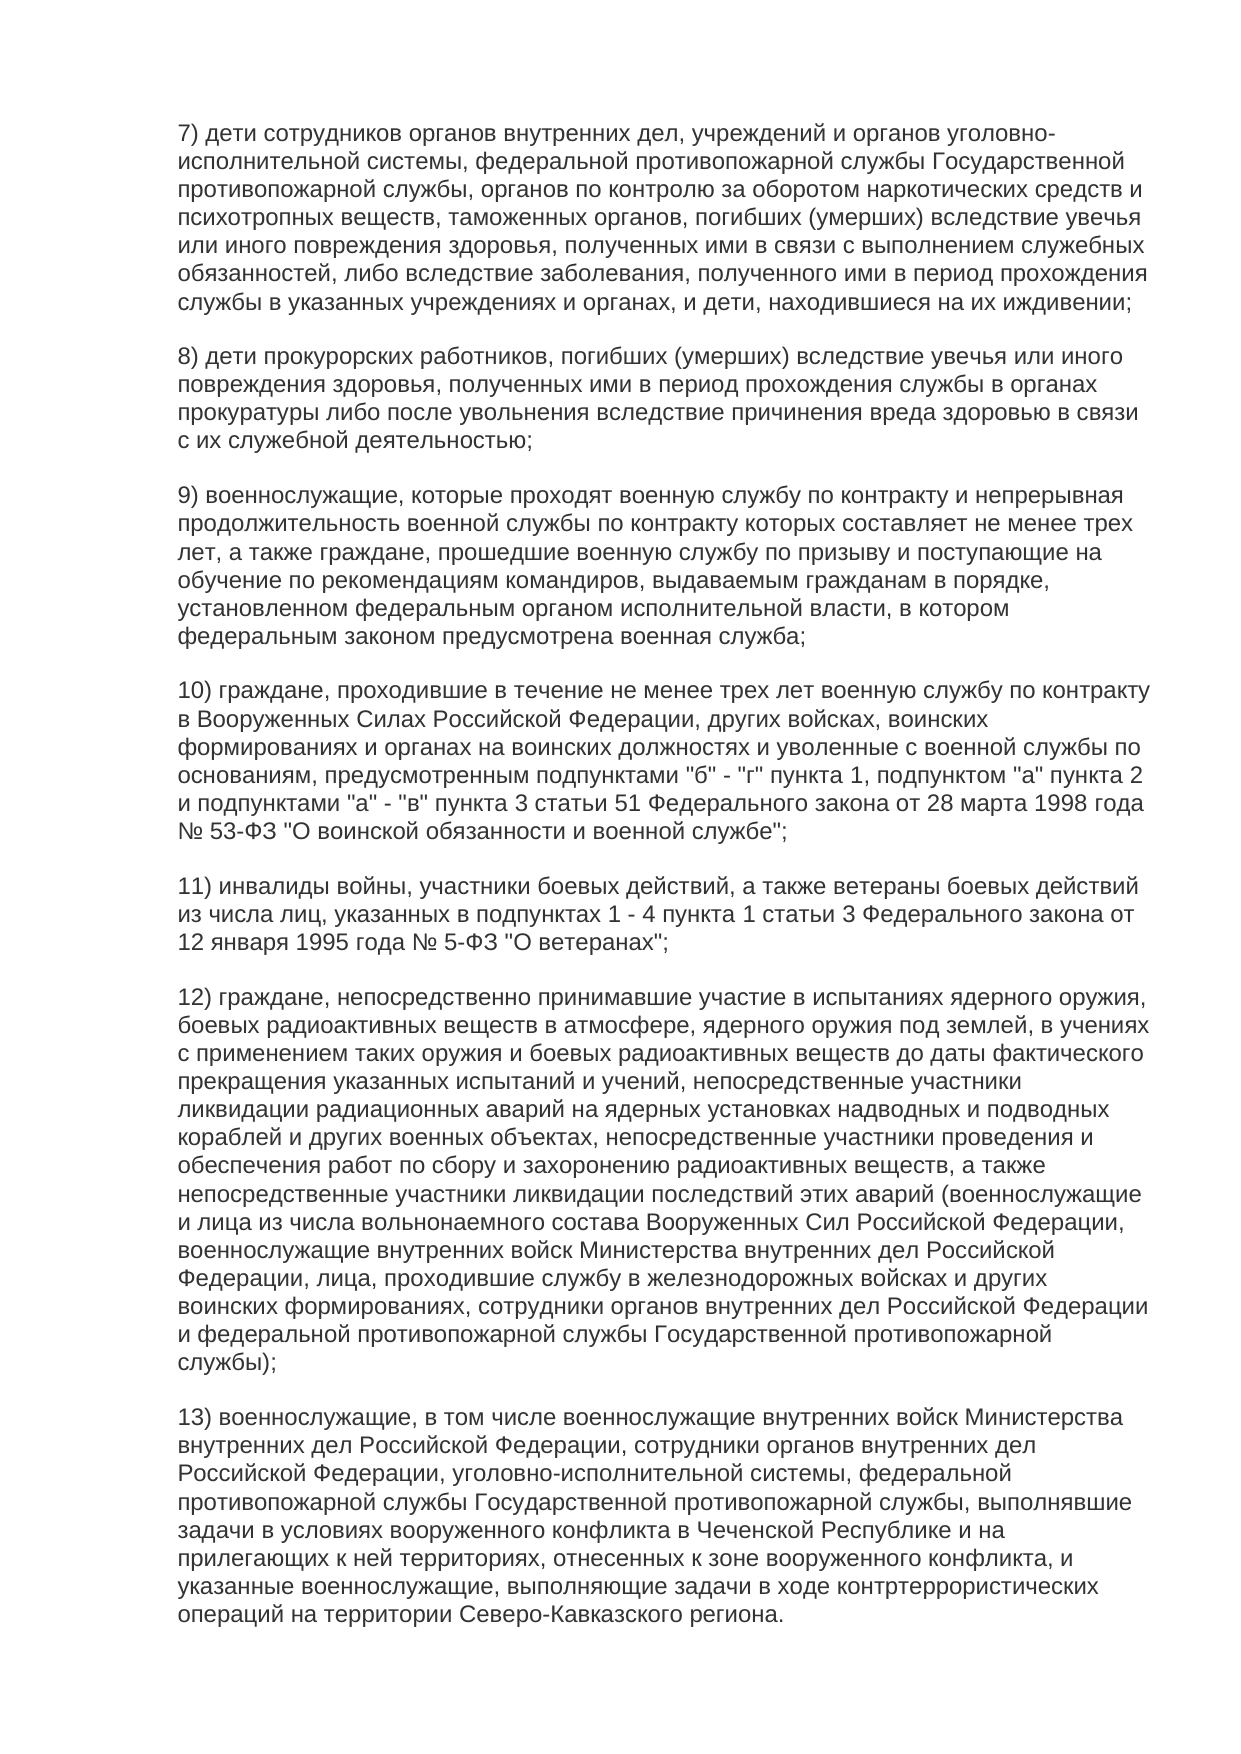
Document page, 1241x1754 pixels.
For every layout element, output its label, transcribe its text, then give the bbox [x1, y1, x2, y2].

text 11) инвалиды войны, участники боевых действий, а также ветераны боевых действий из числа лиц, указанных в подпунктах 1 - 4 пункта 1 статьи 3 Федерального закона от 12 января 1995 года № 5-ФЗ "О ветеранах"; [177, 871, 1152, 956]
text 13) военнослужащие, в том числе военнослужащие внутренних войск Министерства внутренних дел Российской Федерации, сотрудники органов внутренних дел Российской Федерации, уголовно-исполнительной системы, федеральной противопожарной службы Государственной противопожарной службы, выполнявшие задачи в условиях вооруженного конфликта в Чеченской Республике и на прилегающих к ней территориях, отнесенных к зоне вооруженного конфликта, и указанные военнослужащие, выполняющие задачи в ходе контртеррористических операций на территории Северо-Кавказского региона. [177, 1402, 1152, 1627]
text 8) дети прокурорских работников, погибших (умерших) вследствие увечья или иного повреждения здоровья, полученных ими в период прохождения службы в органах прокуратуры либо после увольнения вследствие причинения вреда здоровью в связи с их служебной деятельностью; [177, 342, 1152, 454]
text 12) граждане, непосредственно принимавшие участие в испытаниях ядерного оружия, боевых радиоактивных веществ в атмосфере, ядерного оружия под землей, в учениях с применением таких оружия и боевых радиоактивных веществ до даты фактического прекращения указанных испытаний и учений, непосредственные участники ликвидации радиационных аварий на ядерных установках надводных и подводных кораблей и других военных объектах, непосредственные участники проведения и обеспечения работ по сбору и захоронению радиоактивных веществ, а также непосредственные участники ликвидации последствий этих аварий (военнослужащие и лица из числа вольнонаемного состава Вооруженных Сил Российской Федерации, военнослужащие внутренних войск Министерства внутренних дел Российской Федерации, лица, проходившие службу в железнодорожных войсках и других воинских формированиях, сотрудники органов внутренних дел Российской Федерации и федеральной противопожарной службы Государственной противопожарной службы); [177, 982, 1152, 1376]
text 7) дети сотрудников органов внутренних дел, учреждений и органов уголовно-исполнительной системы, федеральной противопожарной службы Государственной противопожарной службы, органов по контролю за оборотом наркотических средств и психотропных веществ, таможенных органов, погибших (умерших) вследствие увечья или иного повреждения здоровья, полученных ими в связи с выполнением служебных обязанностей, либо вследствие заболевания, полученного ими в период прохождения службы в указанных учреждениях и органах, и дети, находившиеся на их иждивении; [177, 118, 1152, 315]
text 9) военнослужащие, которые проходят военную службу по контракту и непрерывная продолжительность военной службы по контракту которых составляет не менее трех лет, а также граждане, прошедшие военную службу по призыву и поступающие на обучение по рекомендациям командиров, выдаваемым гражданам в порядке, установленном федеральным органом исполнительной власти, в котором федеральным законом предусмотрена военная служба; [177, 481, 1152, 649]
text 10) граждане, проходившие в течение не менее трех лет военную службу по контракту в Вооруженных Силах Российской Федерации, других войсках, воинских формированиях и органах на воинских должностях и уволенные с военной службы по основаниям, предусмотренным подпунктами "б" - "г" пункта 1, подпунктом "а" пункта 2 и подпунктами "а" - "в" пункта 3 статьи 51 Федерального закона от 28 марта 1998 года № 53-ФЗ "О воинской обязанности и военной службе"; [177, 676, 1152, 845]
